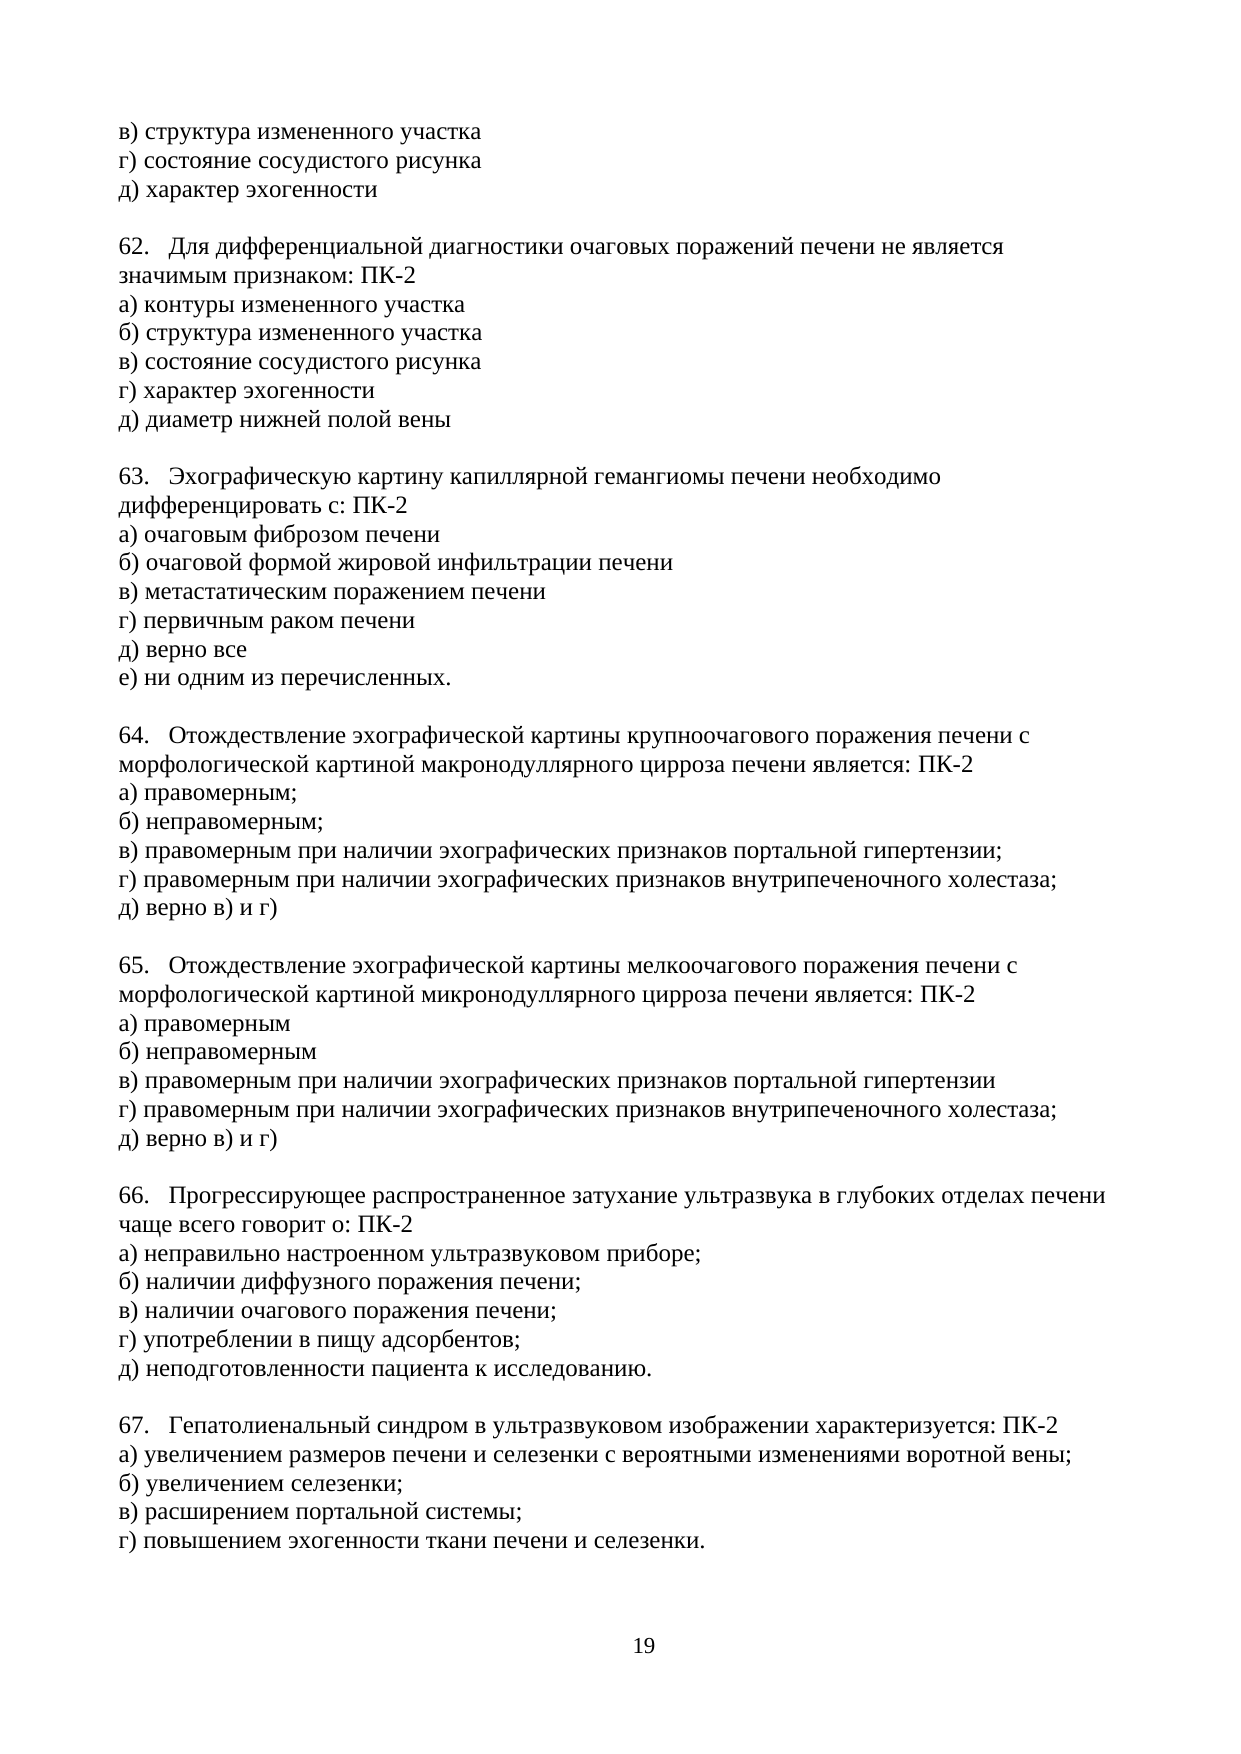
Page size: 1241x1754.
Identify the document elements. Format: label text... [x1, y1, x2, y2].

text г) первичным раком печени д) верно все [118, 605, 417, 662]
text в) наличии очагового поражения печени; г) употреблении в пищу адсорбентов; [118, 1295, 559, 1353]
text в) правомерным при наличии эхографических признаков портальной гипертензии; [118, 835, 1192, 864]
text е) ни одним из перечисленных. [118, 662, 1192, 691]
text а) очаговым фиброзом печени [118, 519, 1192, 547]
text а) неправильно настроенном ультразвуковом приборе; б) наличии диффузного поражения печени; [118, 1238, 703, 1295]
text г) правомерным при наличии эхографических признаков внутрипеченочного холестаза; д) верно в) и г) [118, 1094, 1059, 1151]
list Гепатолиенальный синдром в ультразвуковом изображении характеризуется: ПК-2 а) увеличением размеров печени и селезенки с вероятными изменениями воротной вены; б) увеличением селезенки; [118, 1410, 1072, 1496]
list Прогрессирующее распространенное затухание ультразвука в глубоких отделах печени чаще всего говорит о: ПК-2 [118, 1180, 1166, 1238]
text г) повышением эхогенности ткани печени и селезенки. [118, 1525, 1192, 1554]
text в) правомерным при наличии эхографических признаков портальной гипертензии [118, 1065, 1192, 1094]
list Отождествление эхографической картины крупноочагового поражения печени с морфологической картиной макронодуллярного цирроза печени является: ПК-2 [118, 720, 1030, 777]
text г) правомерным при наличии эхографических признаков внутрипеченочного холестаза; д) верно в) и г) [118, 864, 1059, 921]
list Отождествление эхографической картины мелкоочагового поражения печени с морфологической картиной микронодуллярного цирроза печени является: ПК-2 [118, 950, 1018, 1008]
list Для дифференциальной диагностики очаговых поражений печени не является значимым признаком: ПК-2 [118, 231, 1119, 289]
text в) расширением портальной системы; [118, 1496, 1192, 1525]
text а) контуры измененного участка б) структура измененного участка в) состояние сосудистого рисунка г) характер эхогенности [118, 289, 484, 404]
text а) правомерным; б) неправомерным; [118, 777, 324, 835]
text д) диаметр нижней полой вены [118, 404, 1192, 432]
text б) очаговой формой жировой инфильтрации печени в) метастатическим поражением печени [118, 547, 675, 605]
text а) правомерным б) неправомерным [118, 1008, 317, 1065]
text в) структура измененного участка г) состояние сосудистого рисунка д) характер эхогенности [118, 116, 481, 202]
text д) неподготовленности пациента к исследованию. [118, 1353, 1192, 1381]
list Эхографическую картину капиллярной гемангиомы печени необходимо дифференцировать с: ПК-2 [118, 461, 1151, 519]
